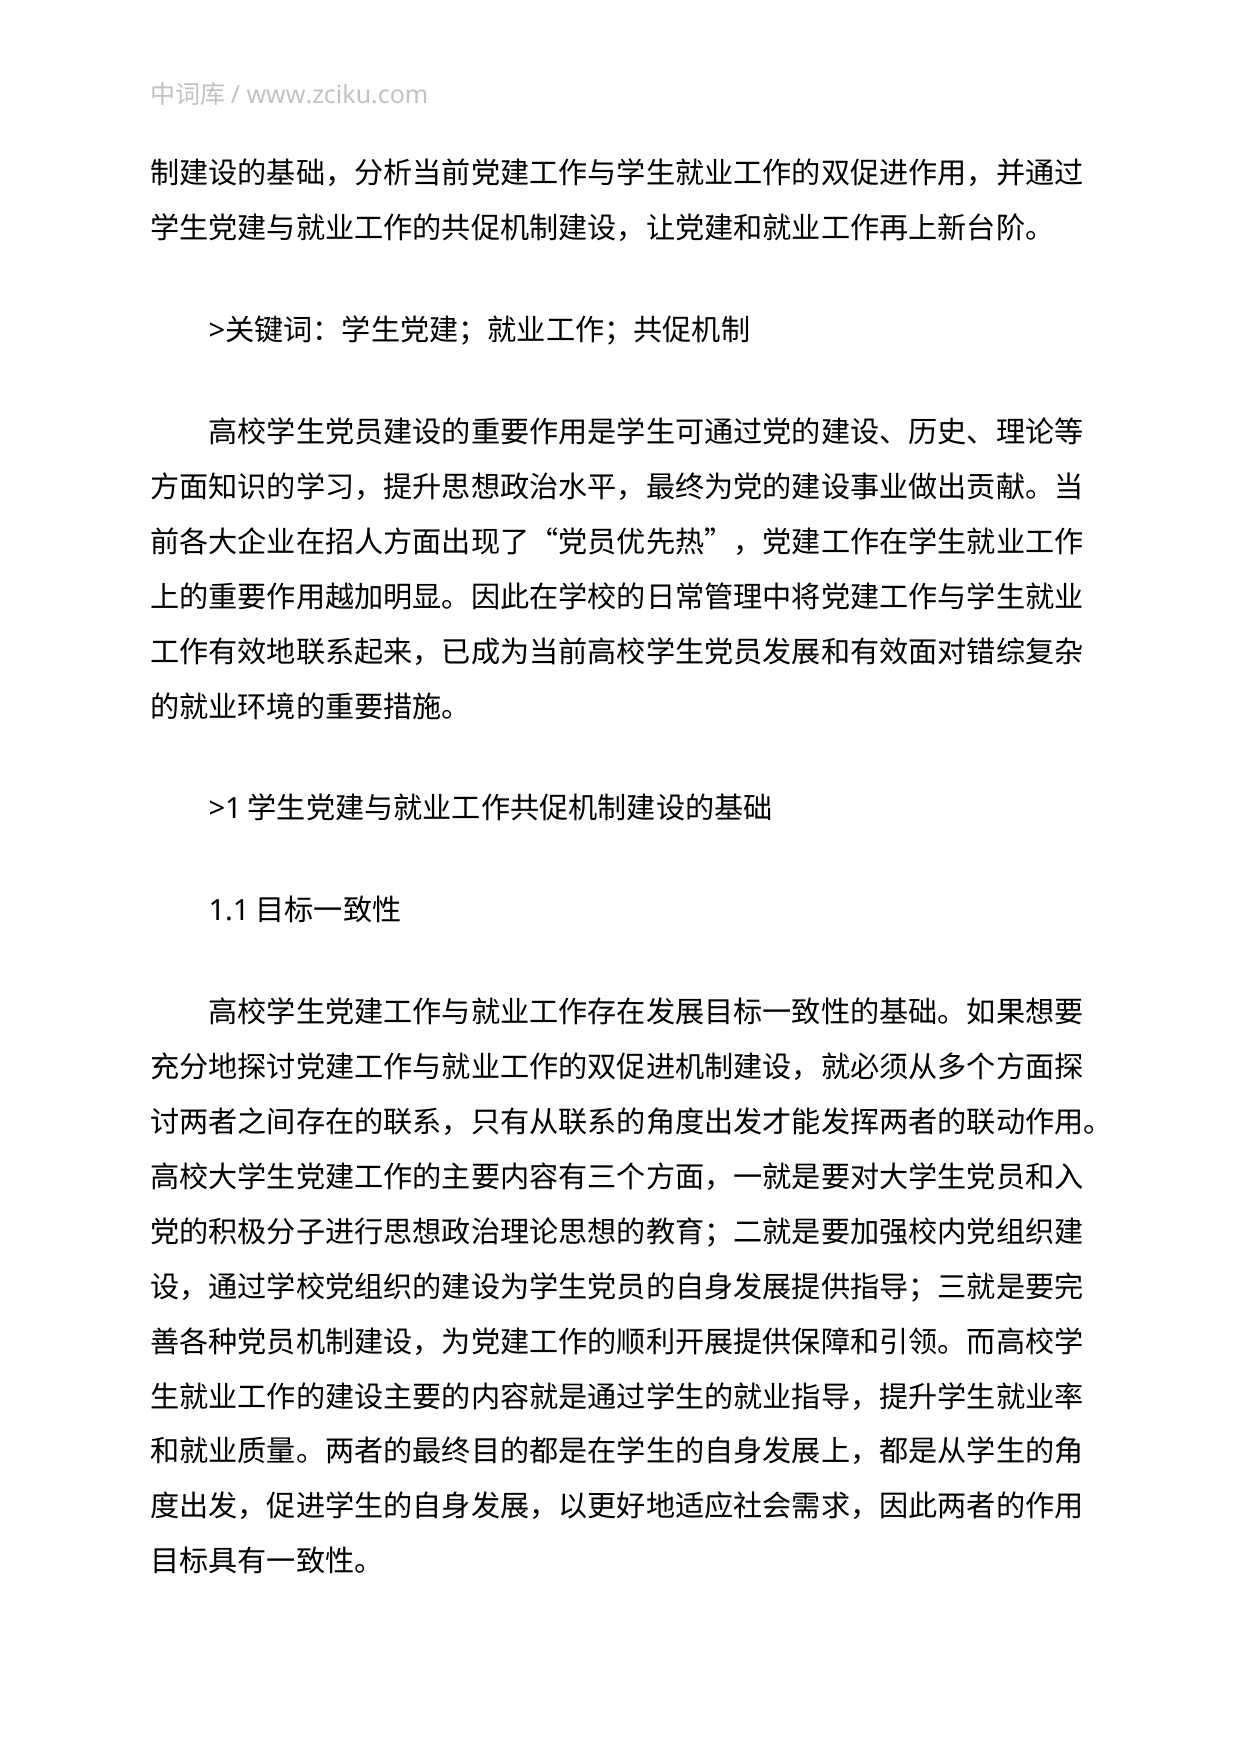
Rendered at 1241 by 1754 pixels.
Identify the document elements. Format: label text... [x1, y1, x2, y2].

text >关键词：学生党建；就业工作；共促机制 [150, 307, 1090, 349]
text 高校学生党建工作与就业工作存在发展目标一致性的基础。如果想要充分地探讨党建工作与就业工作的双促进机制建设，就必须从多个方面探讨两者之间存在的联系，只有从联系的角度出发才能发挥两者的联动作用。高校大学生党建工作的主要内容有三个方面，一就是要对大学生党员和入党的积极分子进行思想政治理论思想的教育；二就是要加强校内党组织建设，通过学校党组织的建设为学生党员的自身发展提供指导；三就是要完善各种党员机制建设，为党建工作的顺利开展提供保障和引领。而高校学生就业工作的建设主要的内容就是通过学生的就业指导，提升学生就业率和就业质量。两者的最终目的都是在学生的自身发展上，都是从学生的角度出发，促进学生的自身发展，以更好地适应社会需求，因此两者的作用目标具有一致性。 [150, 989, 1090, 1580]
text 1.1目标一致性 [150, 887, 1090, 929]
text 高校学生党员建设的重要作用是学生可通过党的建设、历史、理论等方面知识的学习，提升思想政治水平，最终为党的建设事业做出贡献。当前各大企业在招人方面出现了“党员优先热”，党建工作在学生就业工作上的重要作用越加明显。因此在学校的日常管理中将党建工作与学生就业工作有效地联系起来，已成为当前高校学生党员发展和有效面对错综复杂的就业环境的重要措施。 [150, 409, 1090, 725]
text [150, 150, 1090, 247]
text >1学生党建与就业工作共促机制建设的基础 [150, 785, 1090, 827]
